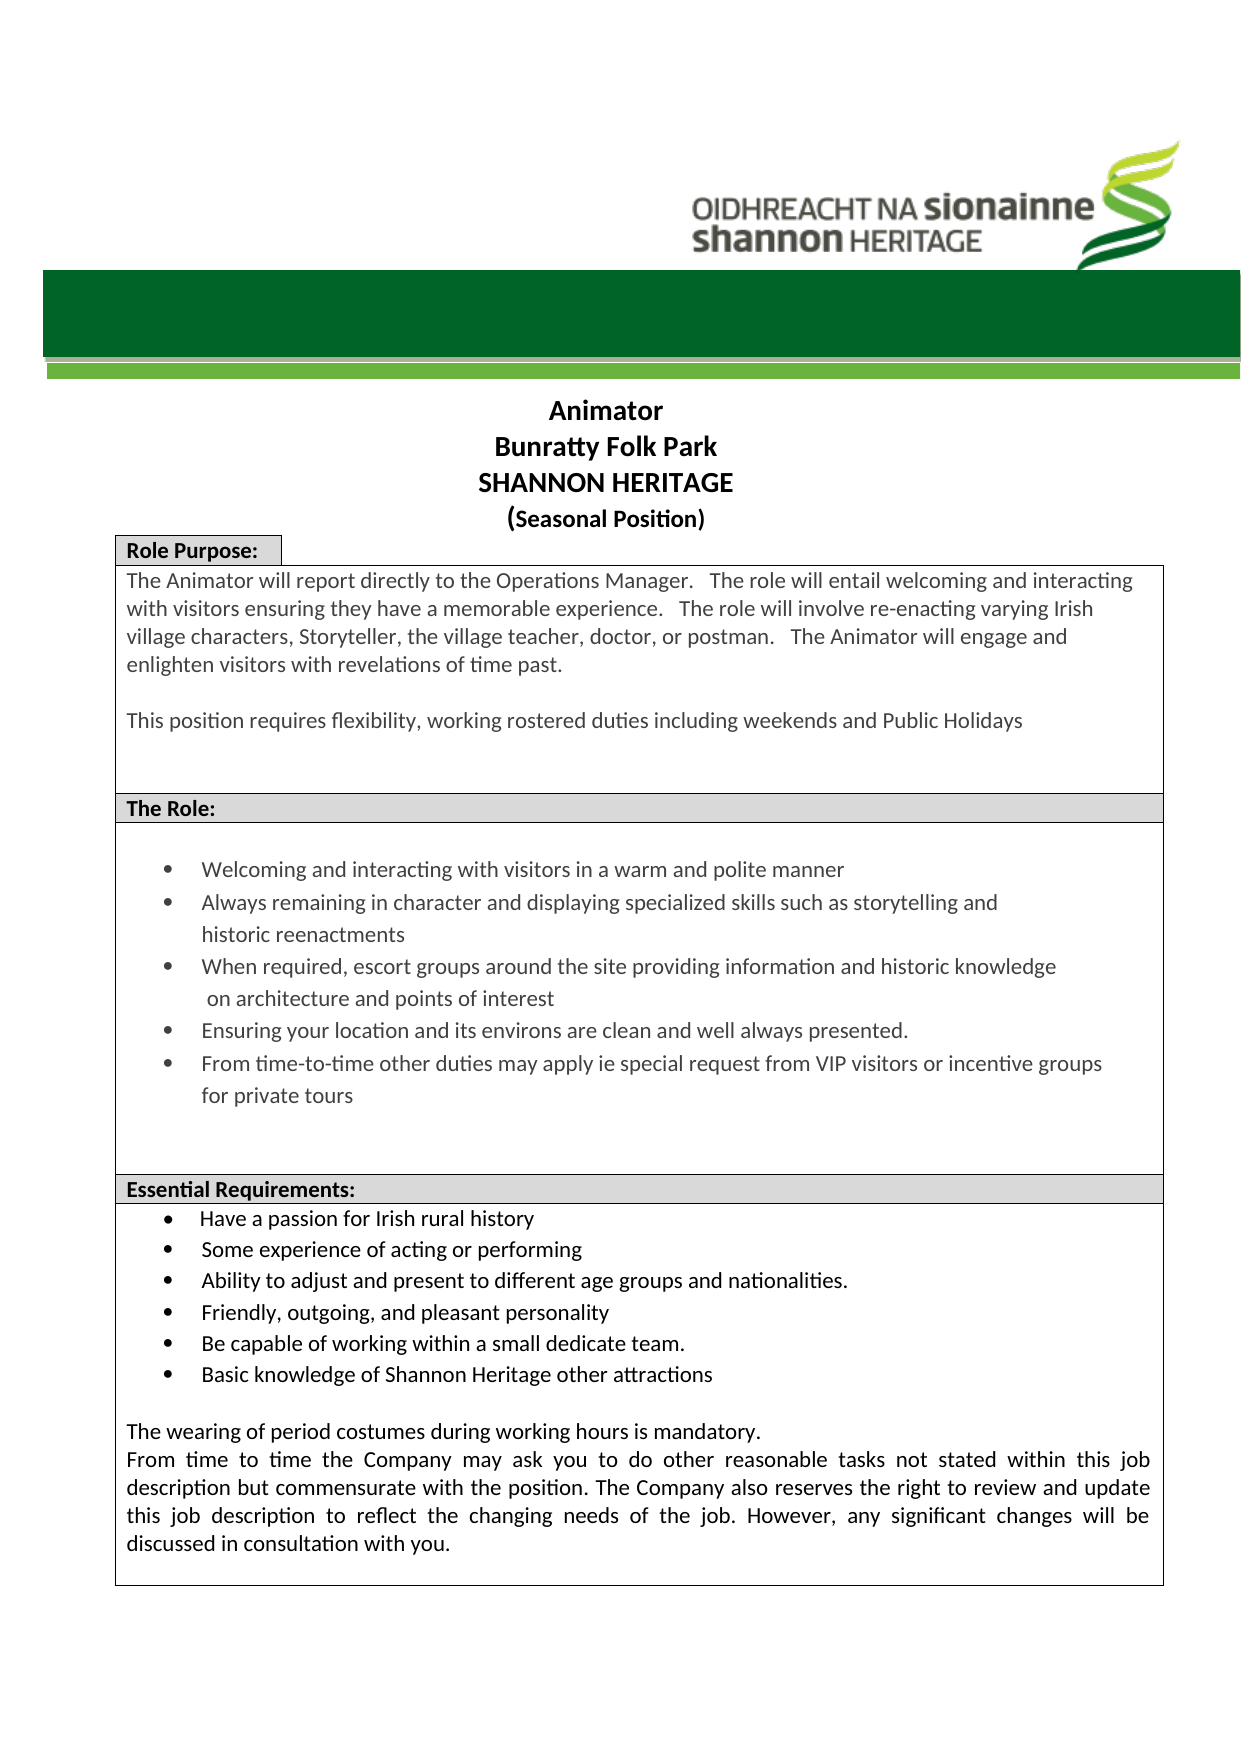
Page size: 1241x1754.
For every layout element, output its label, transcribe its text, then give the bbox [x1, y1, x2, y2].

table_cell The Role: [116, 794, 1163, 822]
text (Seasonal Position) [103, 499, 1108, 535]
table_cell The Animator will report directly to the Operations Manager. The role will entail welcoming and interacting with visitors ensuring they have a memorable experience. The role will involve re-enacting varying Irish village characters, Storyteller, the village teacher, doctor, or postman. The Animator will engage and enlighten visitors with revelations of time past. This position requires flexibility, working rostered duties including weekends and Public Holidays [116, 566, 1163, 793]
table_cell Essential Requirements: [116, 1175, 1163, 1203]
table_cell • Have a passion for Irish rural history Some experience of acting or performing Ability to adjust and present to different age groups and nationalities. Friendly, outgoing, and pleasant personality Be capable of working within a small dedicate team. Basic knowledge of Shannon Heritage other attractions The wearing of period costumes during working hours is mandatory. From time to time the Company may ask you to do other reasonable tasks not stated within this job description but commensurate with the position. The Company also reserves the right to review and update this job description to reflect the changing needs of the job. However, any significant changes will be discussed in consultation with you. [116, 1204, 1163, 1585]
text SHANNON HERITAGE [103, 464, 1108, 499]
table_cell Welcoming and interacting with visitors in a warm and polite manner Always remaining in character and displaying specialized skills such as storytelling and historic reenactments When required, escort groups around the site providing information and historic knowledge on architecture and points of interest Ensuring your location and its environs are clean and well always presented. From time-to-time other duties may apply ie special request from VIP visitors or incentive groups for private tours [116, 823, 1163, 1174]
text Bunratty Folk Park [103, 428, 1108, 464]
text Animator [103, 392, 1108, 428]
table_header Role Purpose: [116, 536, 281, 565]
